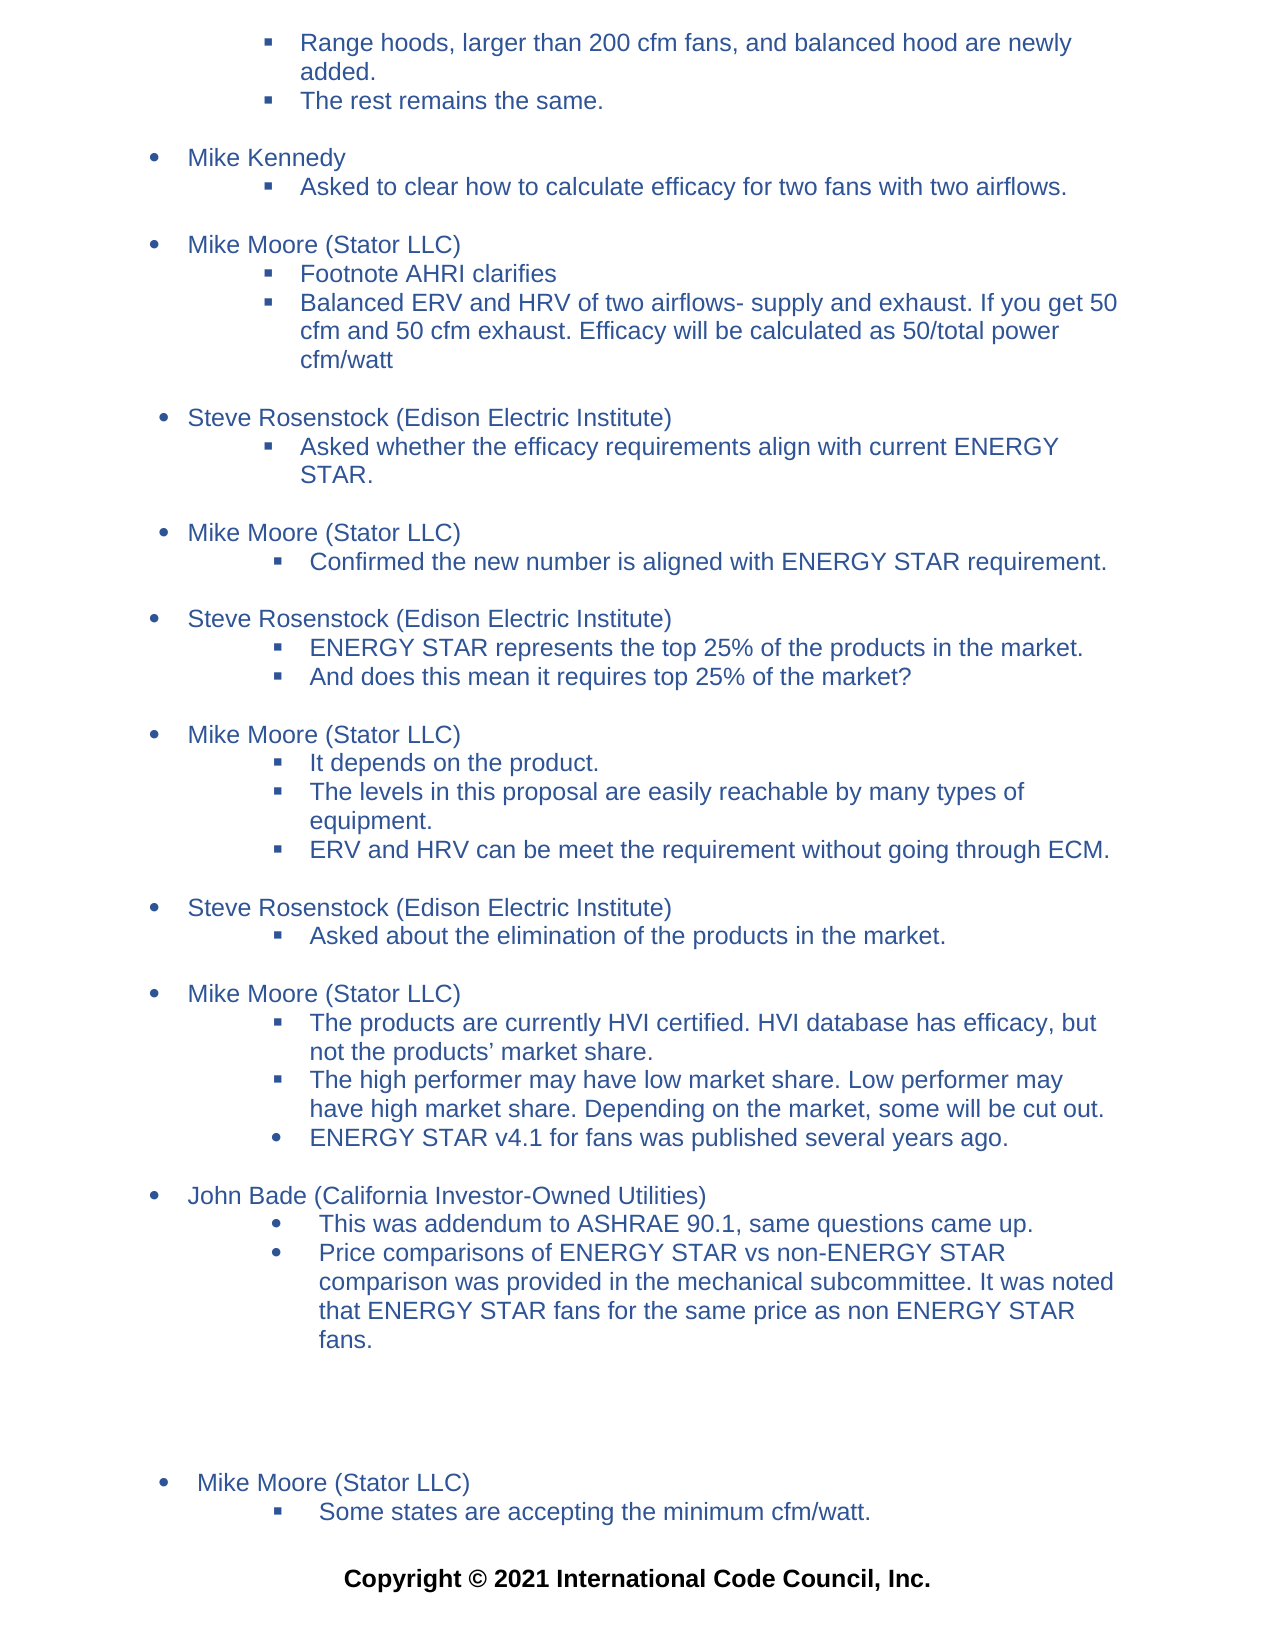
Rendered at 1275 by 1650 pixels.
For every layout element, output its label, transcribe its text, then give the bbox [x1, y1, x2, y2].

list ERV and HRV can be meet the requirement without going through ECM. [272, 835, 1125, 864]
list Steve Rosenstock (Edison Electric Institute) [150, 604, 1125, 633]
list Mike Moore (Stator LLC) [159, 1468, 1125, 1497]
list ENERGY STAR represents the top 25% of the products in the market. [272, 633, 1125, 662]
list This was addendum to ASHRAE 90.1, same questions came up. [272, 1209, 1125, 1238]
list Steve Rosenstock (Edison Electric Institute) [159, 403, 1125, 431]
list Steve Rosenstock (Edison Electric Institute) [150, 892, 1125, 921]
list John Bade (California Investor-Owned Utilities) [150, 1181, 1125, 1209]
list Footnote AHRI clarifies [262, 259, 1125, 287]
list Mike Moore (Stator LLC) [150, 979, 1125, 1008]
list Price comparisons of ENERGY STAR vs non-ENERGY STAR comparison was provided in the mechanical subcommittee. It was noted that ENERGY STAR fans for the same price as non ENERGY STAR fans. [272, 1238, 1125, 1353]
list The products are currently HVI certified. HVI database has efficacy, but not the products’ market share. [272, 1008, 1125, 1065]
list The levels in this proposal are easily reachable by many types of equipment. [272, 777, 1125, 835]
list Some states are accepting the minimum cfm/watt. [272, 1497, 1125, 1526]
list Mike Moore (Stator LLC) [150, 230, 1125, 259]
list Mike Kennedy [150, 143, 1125, 172]
list Asked to clear how to calculate efficacy for two fans with two airflows. [262, 172, 1125, 201]
list It depends on the product. [272, 748, 1125, 777]
list And does this mean it requires top 25% of the market? [272, 662, 1125, 691]
list Mike Moore (Stator LLC) [159, 518, 1125, 547]
list Asked whether the efficacy requirements align with current ENERGY STAR. [262, 431, 1125, 489]
list Asked about the elimination of the products in the market. [272, 921, 1125, 950]
list Balanced ERV and HRV of two airflows- supply and exhaust. If you get 50 cfm and 50 cfm exhaust. Efficacy will be calculated as 50/total power cfm/watt [262, 287, 1125, 374]
list Range hoods, larger than 200 cfm fans, and balanced hood are newly added. [262, 28, 1125, 86]
list The rest remains the same. [262, 86, 1125, 114]
list Mike Moore (Stator LLC) [150, 719, 1125, 748]
list Confirmed the new number is aligned with ENERGY STAR requirement. [272, 547, 1125, 576]
list ENERGY STAR v4.1 for fans was published several years ago. [272, 1123, 1125, 1152]
list The high performer may have low market share. Low performer may have high market share. Depending on the market, some will be cut out. [272, 1065, 1125, 1123]
